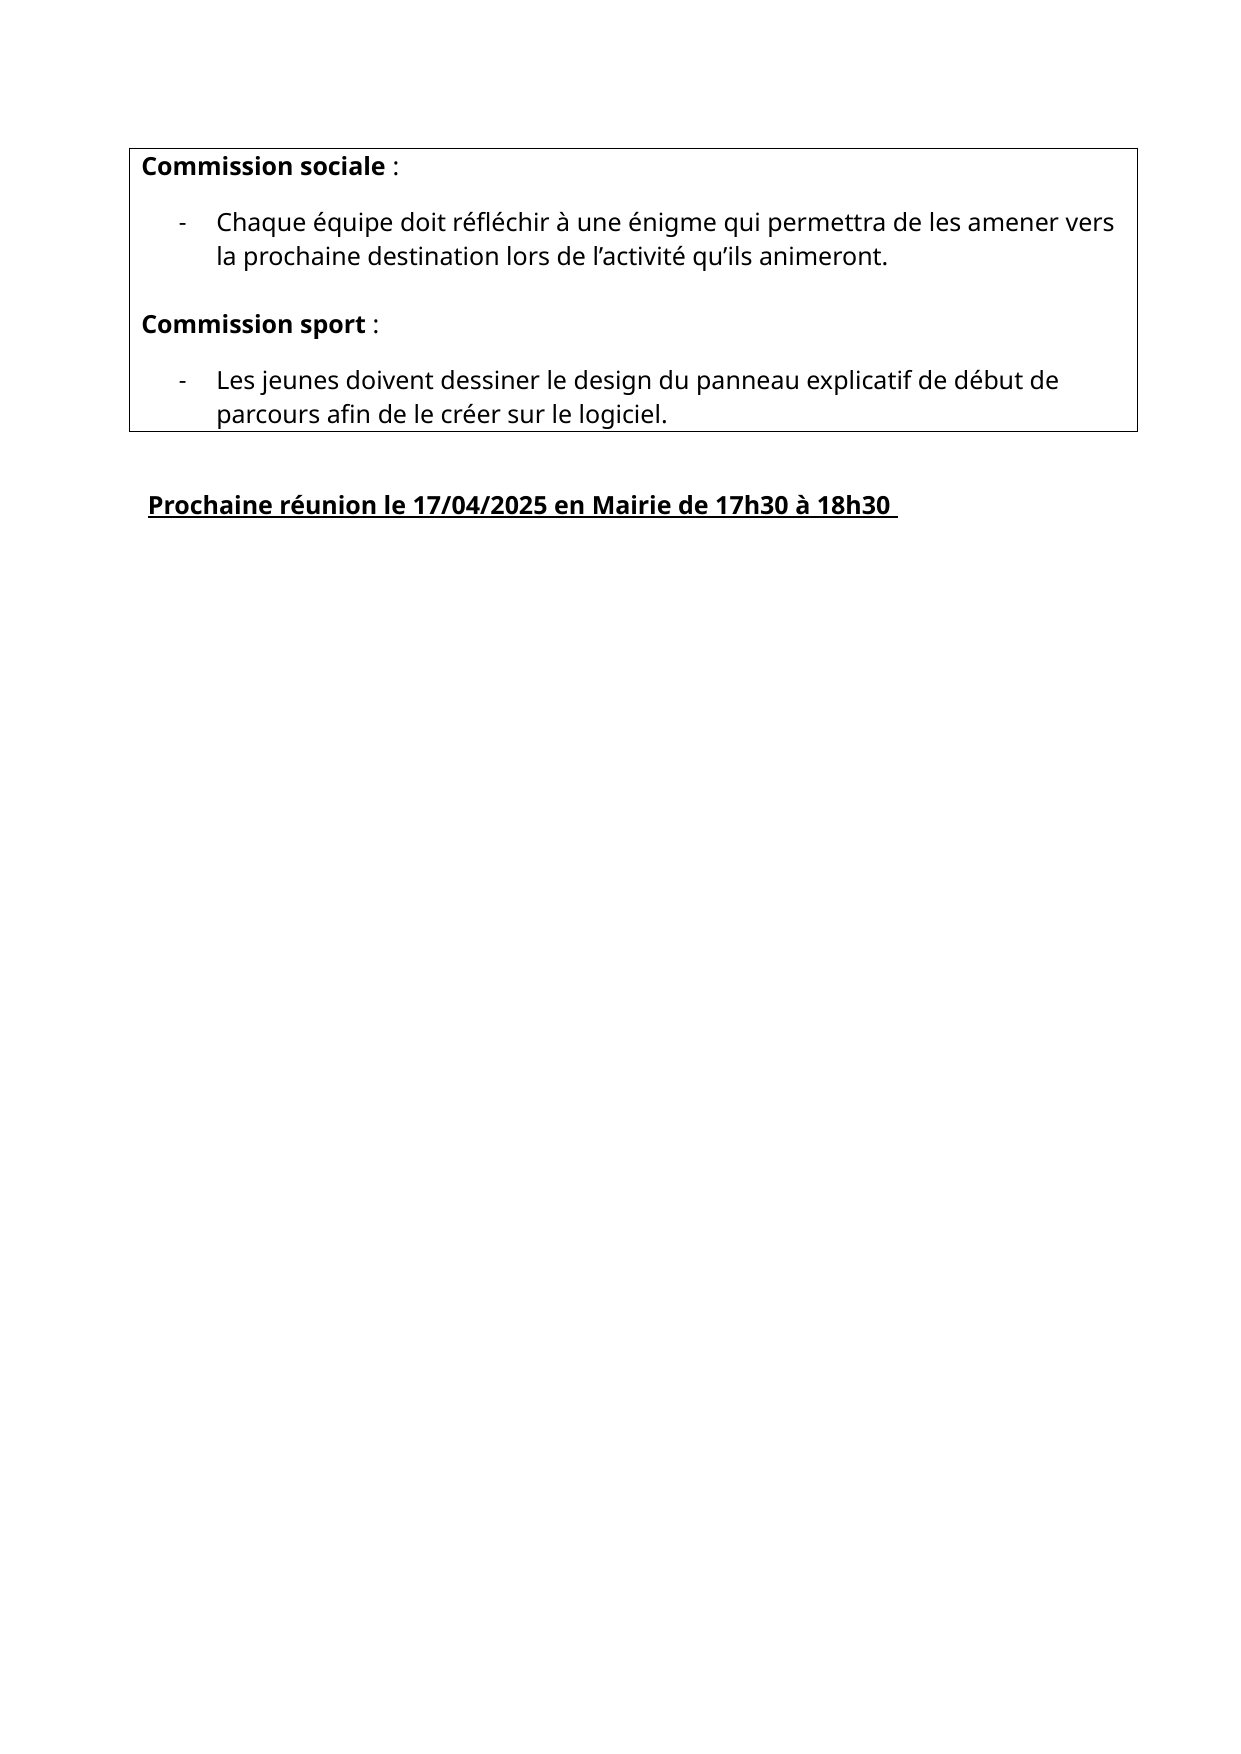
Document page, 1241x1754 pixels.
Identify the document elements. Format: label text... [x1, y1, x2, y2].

text Prochaine réunion le 17/04/2025 en Mairie de 17h30 à 18h30 [148, 487, 1093, 522]
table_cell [130, 149, 1137, 431]
